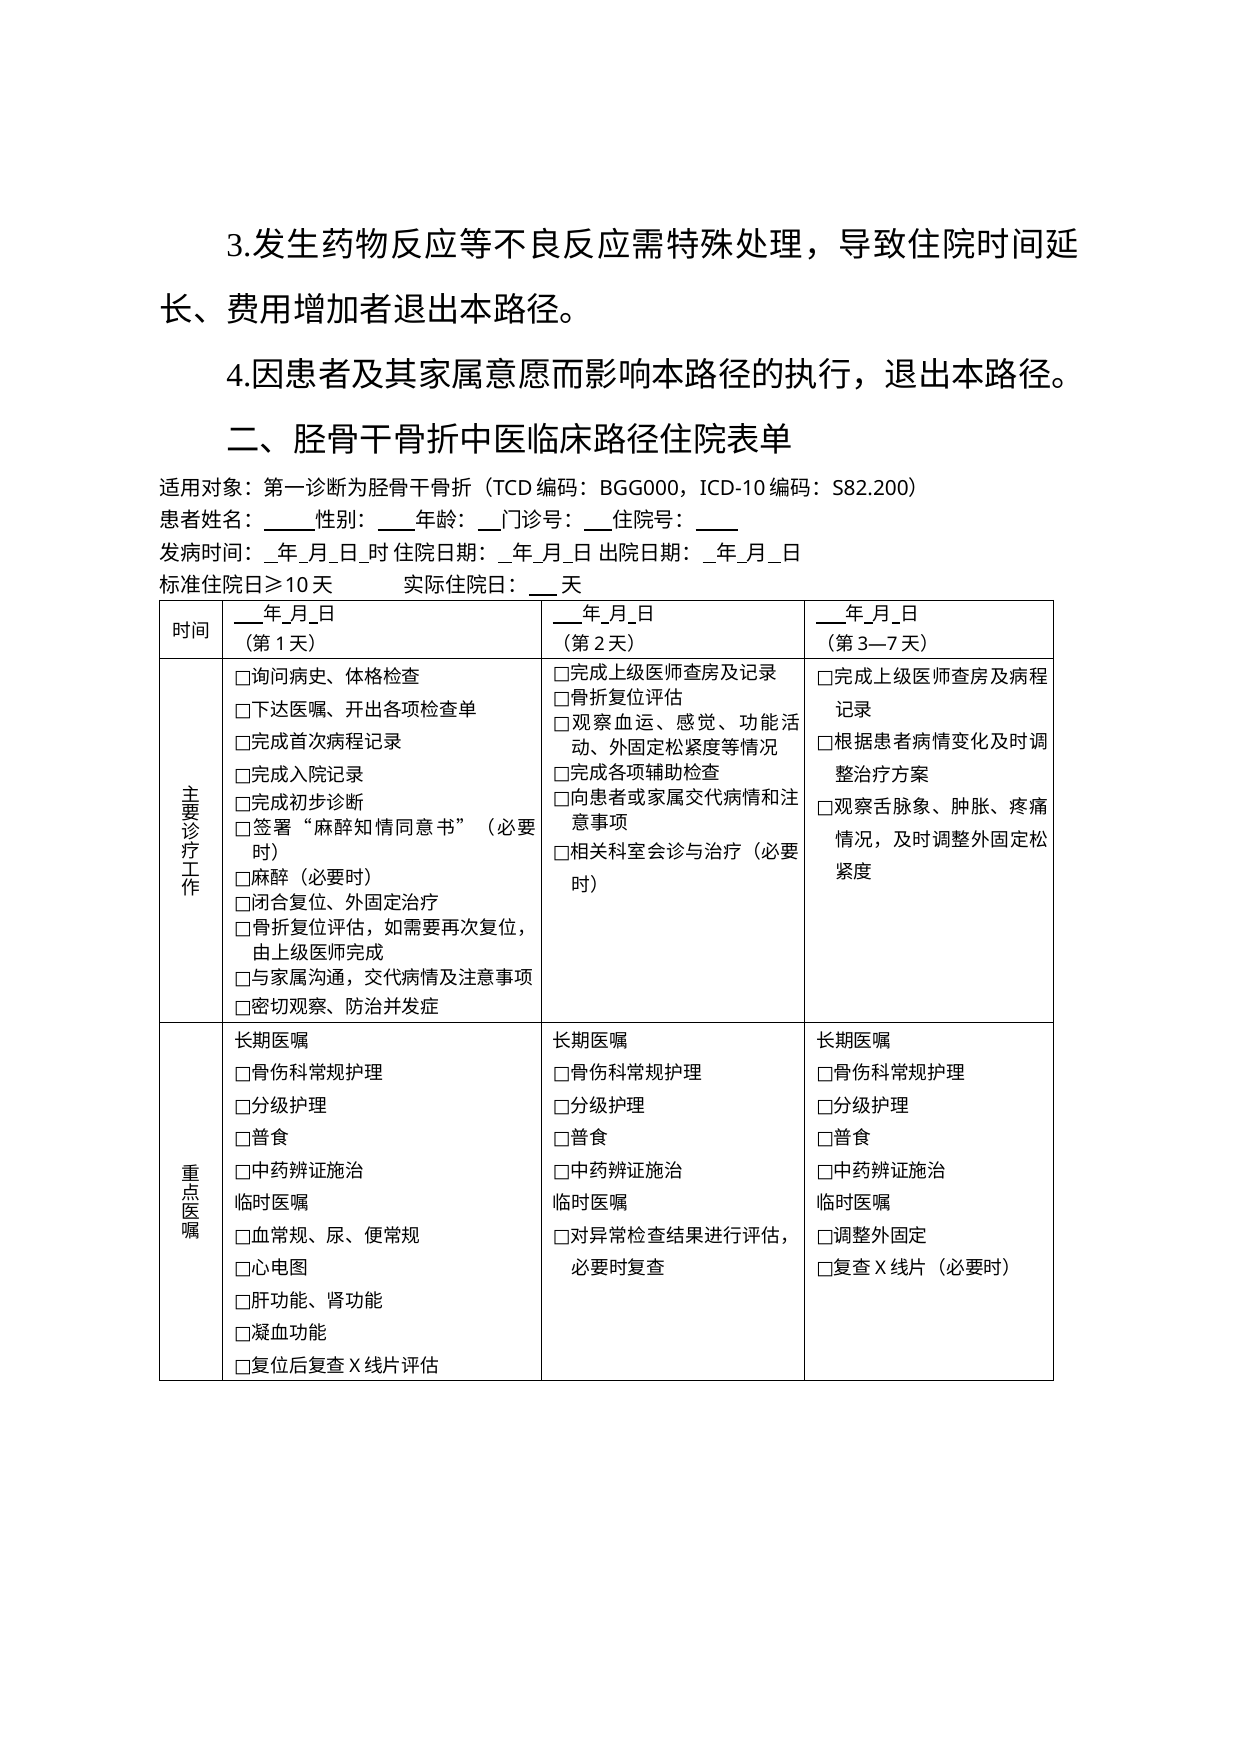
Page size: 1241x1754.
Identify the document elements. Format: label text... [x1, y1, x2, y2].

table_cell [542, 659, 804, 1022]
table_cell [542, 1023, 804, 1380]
text 4.因患者及其家属意愿而影响本路径的执行，退出本路径。 [159, 340, 1081, 405]
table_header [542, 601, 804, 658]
text 二、胫骨干骨折中医临床路径住院表单 [159, 405, 1081, 470]
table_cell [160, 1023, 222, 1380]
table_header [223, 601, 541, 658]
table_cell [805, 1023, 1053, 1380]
text 3.发生药物反应等不良反应需特殊处理，导致住院时间延长、费用增加者退出本路径。 [159, 210, 1081, 340]
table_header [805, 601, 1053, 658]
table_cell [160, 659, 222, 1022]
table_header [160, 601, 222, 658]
text 标准住院日≥10天 实际住院日： 天 [159, 567, 1081, 600]
text 发病时间： 年 月 日 时 住院日期： 年 月 日 出院日期： 年 月 日 [159, 535, 1081, 567]
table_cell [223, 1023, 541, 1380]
text 适用对象：第一诊断为胫骨干骨折（TCD编码：BGG000，ICD-10编码：S82.200） [159, 470, 1081, 502]
text 患者姓名： 性别： 年龄： 门诊号： 住院号： [159, 502, 1081, 535]
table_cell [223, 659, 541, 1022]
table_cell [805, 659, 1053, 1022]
